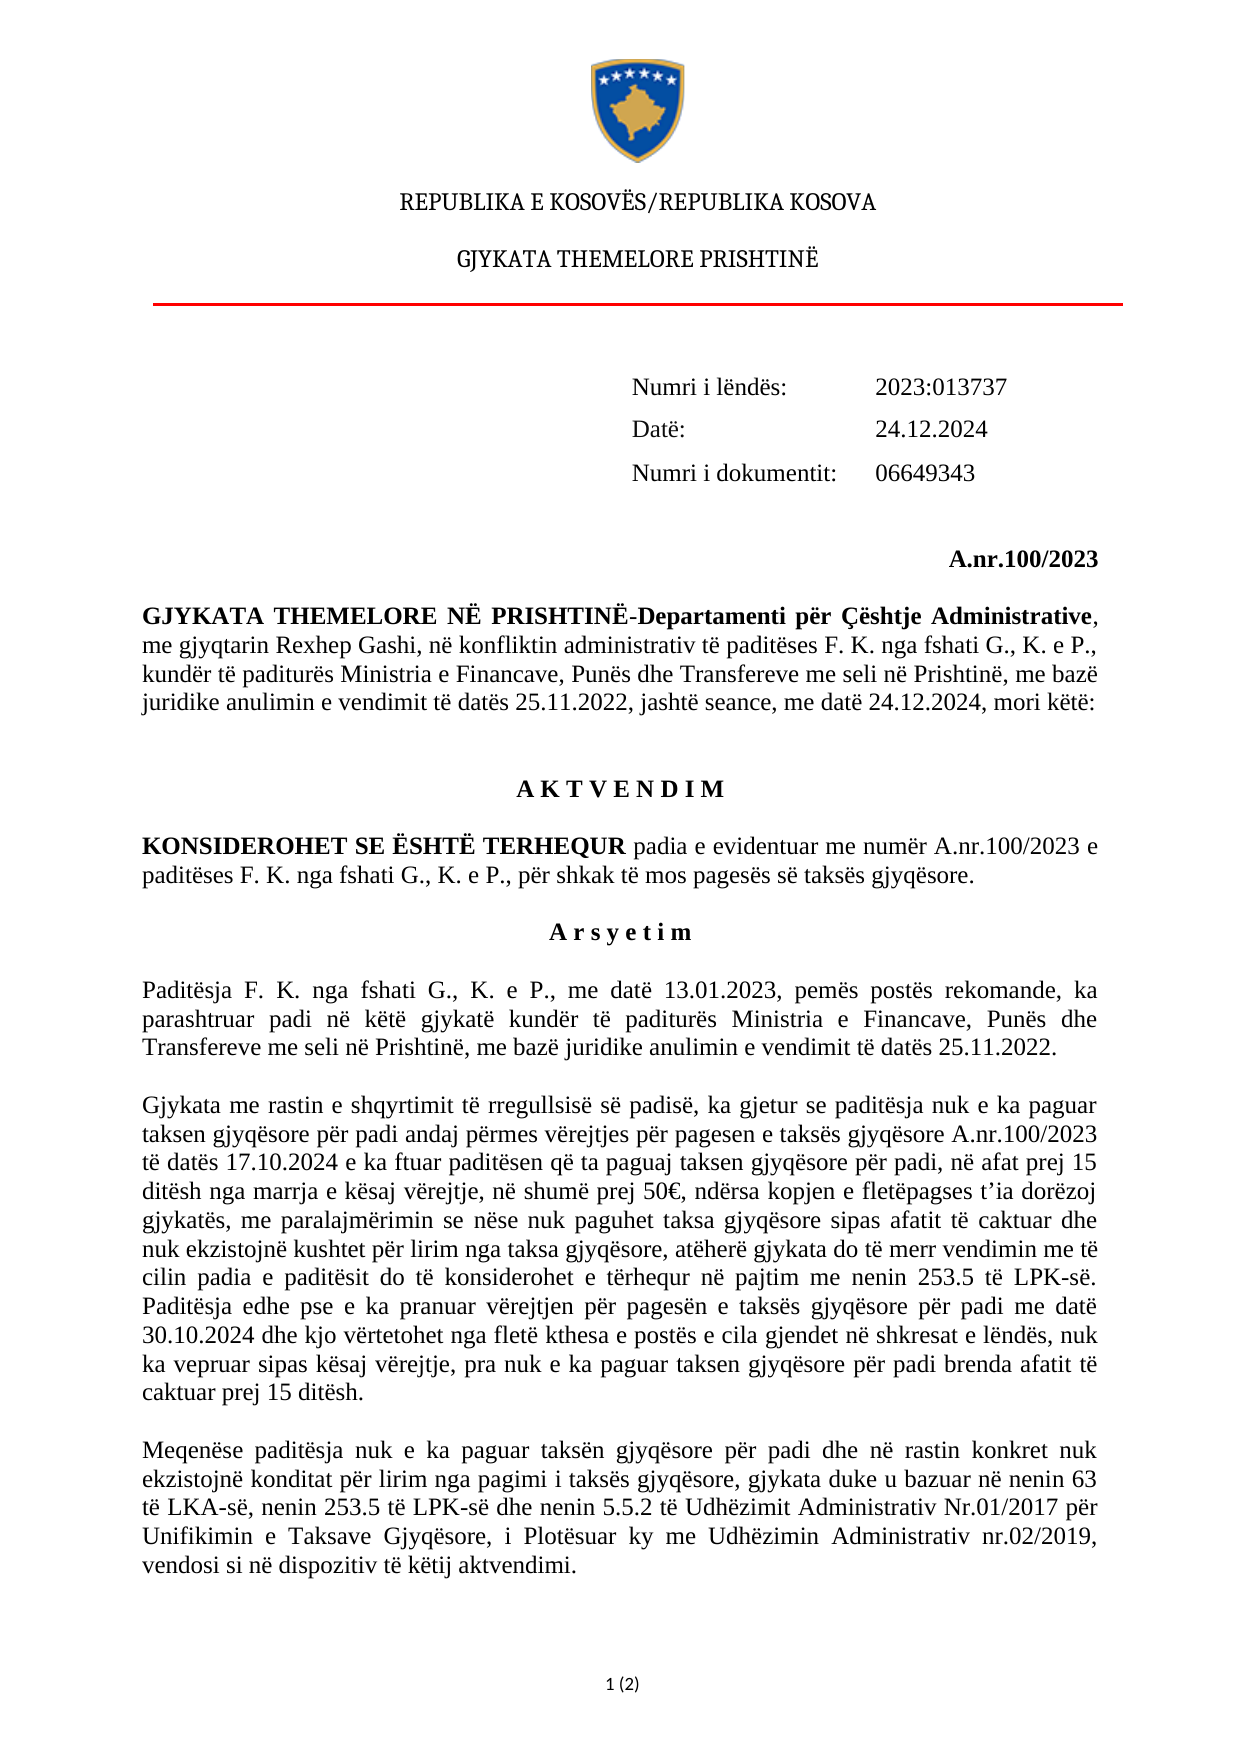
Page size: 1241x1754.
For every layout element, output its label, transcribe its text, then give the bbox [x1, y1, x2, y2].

text A K T V E N D I M [142, 774, 1098, 802]
text Meqenëse paditësja nuk e ka paguar taksën gjyqësore për padi dhe në rastin konkret nuk ekzistojnë konditat për lirim nga pagimi i taksës gjyqësore, gjykata duke u bazuar në nenin 63 të LKA-së, nenin 253.5 të LPK-së dhe nenin 5.5.2 të Udhëzimit Administrativ Nr.01/2017 për Unifikimin e Taksave Gjyqësore, i Plotësuar ky me Udhëzimin Administrativ nr.02/2019, vendosi si në dispozitiv të këtij aktvendimi. [142, 1435, 1098, 1579]
text Paditësja F. K. nga fshati G., K. e P., me datë 13.01.2023, pemës postës rekomande, ka parashtruar padi në këtë gjykatë kundër të paditurës Ministria e Financave, Punës dhe Transfereve me seli në Prishtinë, me bazë juridike anulimin e vendimit të datës 25.11.2022. [142, 975, 1098, 1061]
table_header Numri i lëndës: [620, 372, 864, 414]
picture [591, 59, 685, 163]
text A.nr.100/2023 [142, 544, 1098, 572]
text Gjykata me rastin e shqyrtimit të rregullsisë së padisë, ka gjetur se paditësja nuk e ka paguar taksen gjyqësore për padi andaj përmes vërejtjes për pagesen e taksës gjyqësore A.nr.100/2023 të datës 17.10.2024 e ka ftuar paditësen që ta paguaj taksen gjyqësore për padi, në afat prej 15 ditësh nga marrja e kësaj vërejtje, në shumë prej 50€, ndërsa kopjen e fletëpagses t’ia dorëzoj gjykatës, me paralajmërimin se nëse nuk paguhet taksa gjyqësore sipas afatit të caktuar dhe nuk ekzistojnë kushtet për lirim nga taksa gjyqësore, atëherë gjykata do të merr vendimin me të cilin padia e paditësit do të konsiderohet e tërhequr në pajtim me nenin 253.5 të LPK-së. Paditësja edhe pse e ka pranuar vërejtjen për pagesën e taksës gjyqësore për padi me datë 30.10.2024 dhe kjo vërtetohet nga fletë kthesa e postës e cila gjendet në shkresat e lëndës, nuk ka vepruar sipas kësaj vërejtje, pra nuk e ka paguar taksen gjyqësore për padi brenda afatit të caktuar prej 15 ditësh. [142, 1090, 1098, 1406]
table_cell Datë: [620, 415, 864, 458]
text A r s y e t i m [142, 917, 1098, 946]
text GJYKATA THEMELORE NË PRISHTINË-Departamenti për Çështje Administrative, me gjyqtarin Rexhep Gashi, në konfliktin administrativ të paditëses F. K. nga fshati G., K. e P., kundër të paditurës Ministria e Financave, Punës dhe Transfereve me seli në Prishtinë, me bazë juridike anulimin e vendimit të datës 25.11.2022, jashtë seance, me datë 24.12.2024, mori këtë: [142, 601, 1098, 716]
table_cell [864, 415, 1098, 458]
table_header [864, 372, 1098, 414]
text KONSIDEROHET SE ËSHTË TERHEQUR padia e evidentuar me numër A.nr.100/2023 e paditëses F. K. nga fshati G., K. e P., për shkak të mos pagesës së taksës gjyqësore. [142, 831, 1098, 889]
table_cell Numri i dokumentit: [620, 458, 864, 501]
table_cell [864, 458, 1098, 501]
